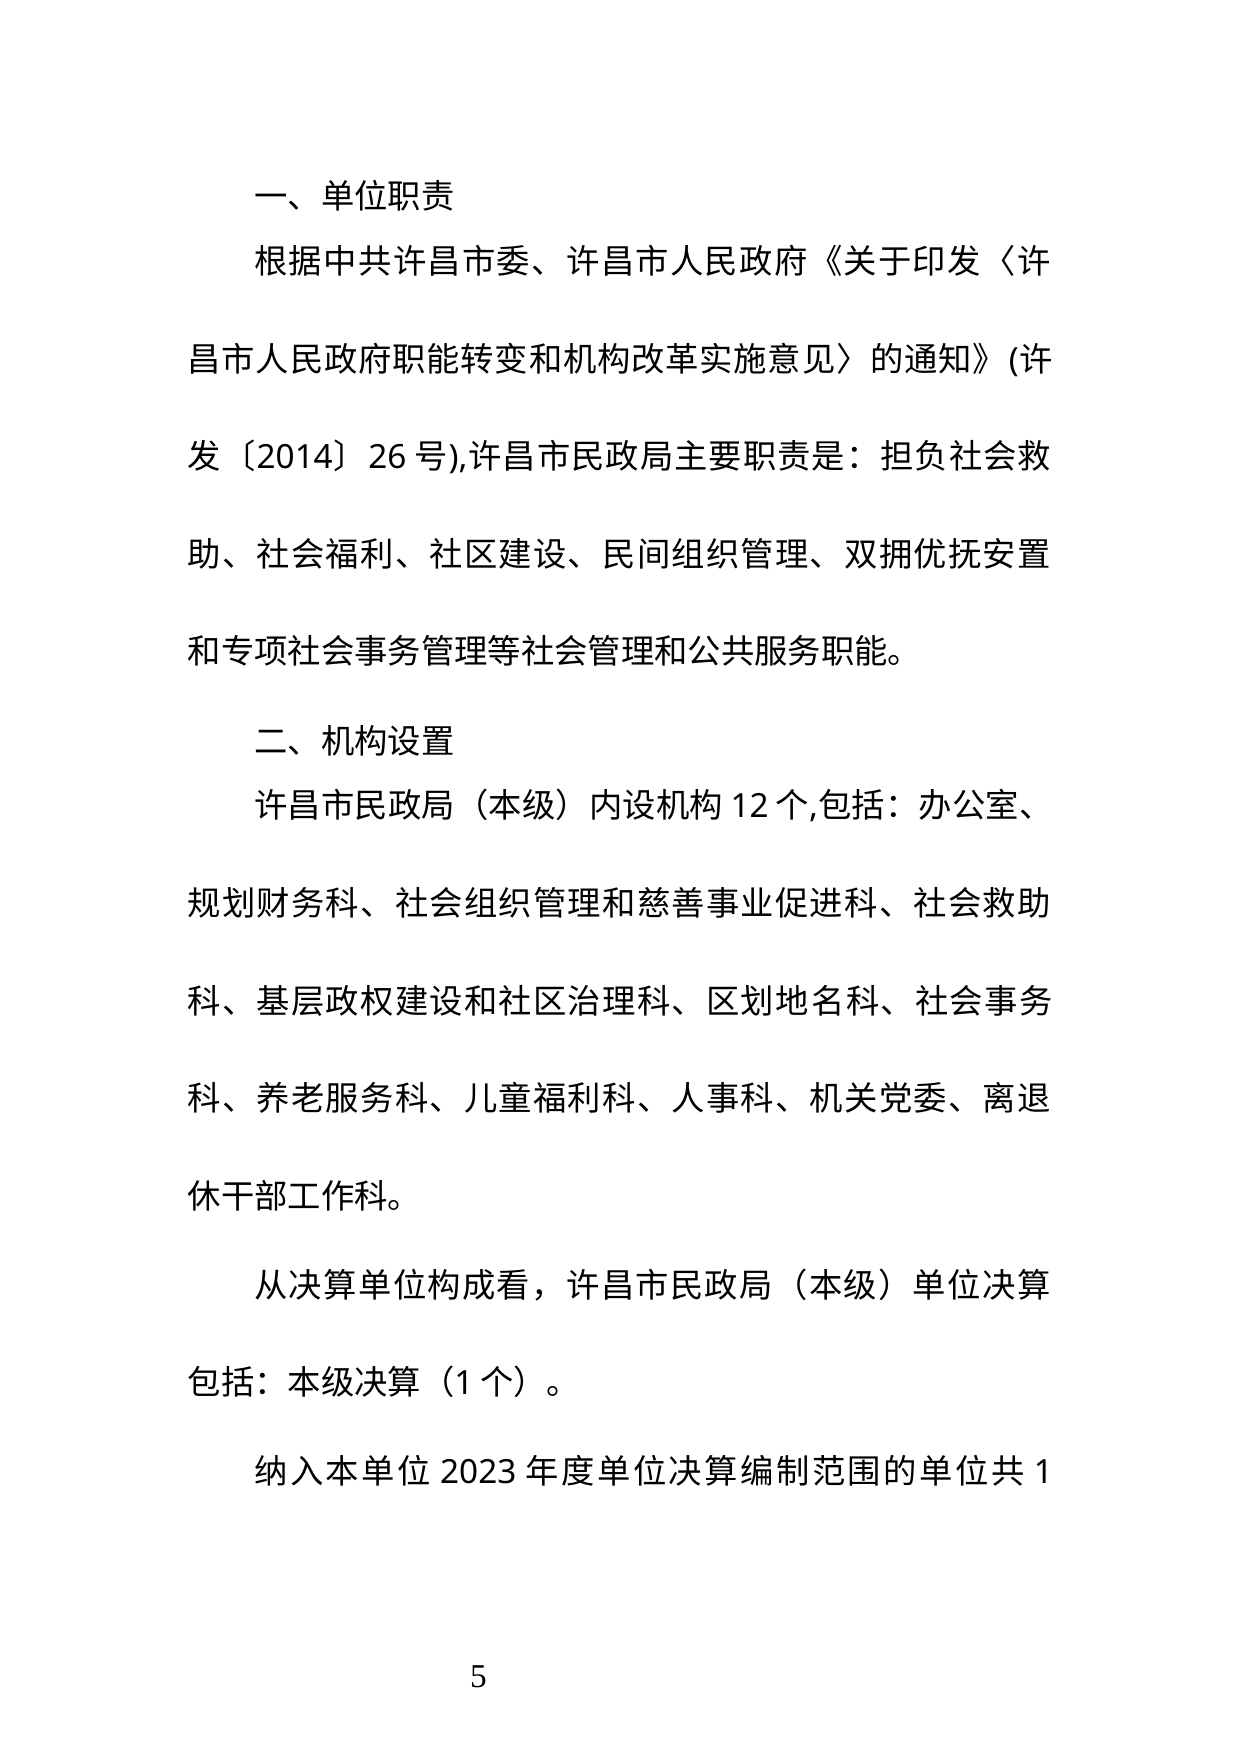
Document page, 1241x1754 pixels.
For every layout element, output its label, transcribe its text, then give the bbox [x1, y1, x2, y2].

text 二、机构设置 [187, 706, 1053, 771]
text 一、单位职责 [187, 162, 1053, 227]
text 许昌市民政局（本级）内设机构12个,包括：办公室、规划财务科、社会组织管理和慈善事业促进科、社会救助科、基层政权建设和社区治理科、区划地名科、社会事务科、养老服务科、儿童福利科、人事科、机关党委、离退休干部工作科。 [187, 771, 1053, 1226]
text 从决算单位构成看，许昌市民政局（本级）单位决算包括：本级决算（1个）。 [187, 1250, 1053, 1413]
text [187, 1437, 1053, 1502]
text 根据中共许昌市委、许昌市人民政府《关于印发〈许昌市人民政府职能转变和机构改革实施意见〉的通知》(许发〔2014〕26号),许昌市民政局主要职责是：担负社会救助、社会福利、社区建设、民间组织管理、双拥优抚安置和专项社会事务管理等社会管理和公共服务职能。 [187, 227, 1053, 682]
